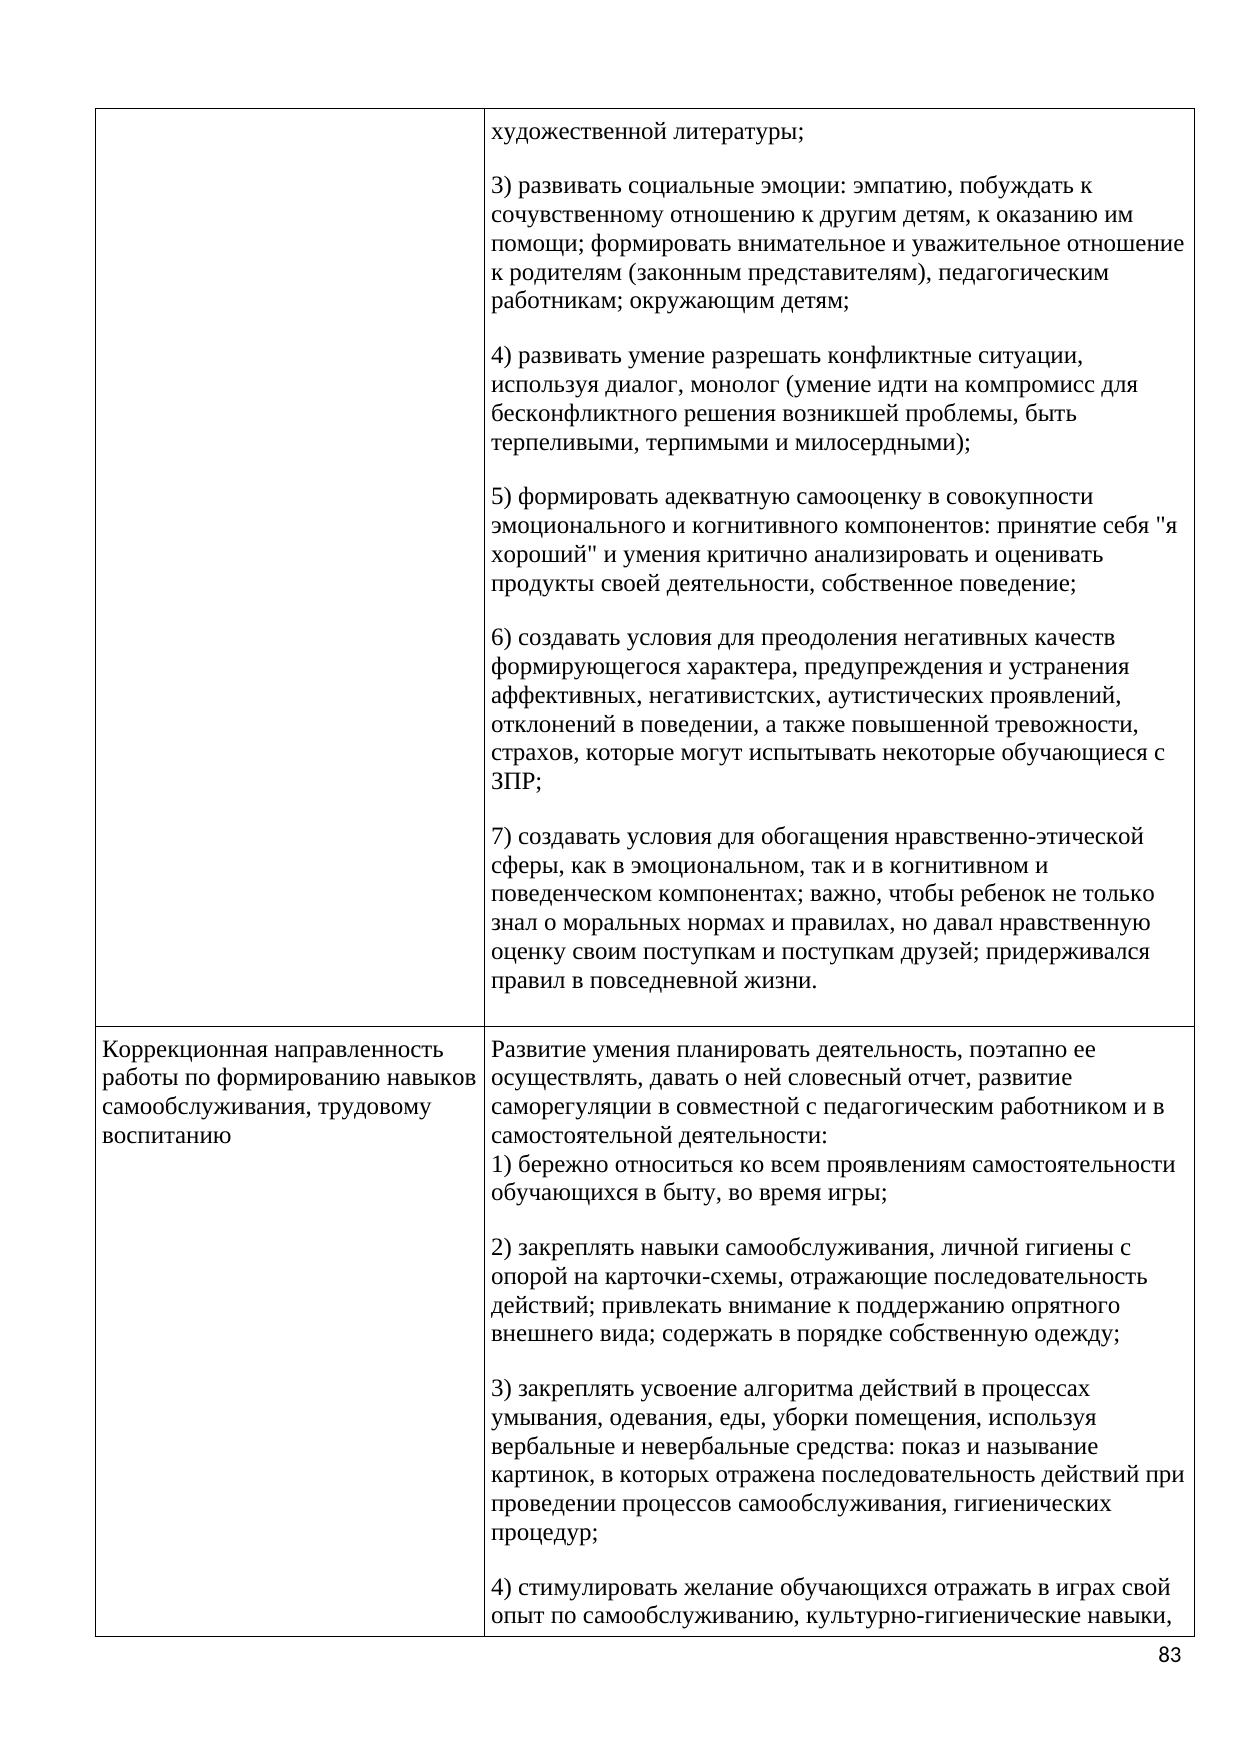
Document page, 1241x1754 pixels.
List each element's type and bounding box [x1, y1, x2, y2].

table_cell [485, 1027, 1194, 1636]
table_cell [96, 109, 484, 1026]
table_cell [485, 109, 1194, 1026]
table_cell [96, 1027, 484, 1636]
